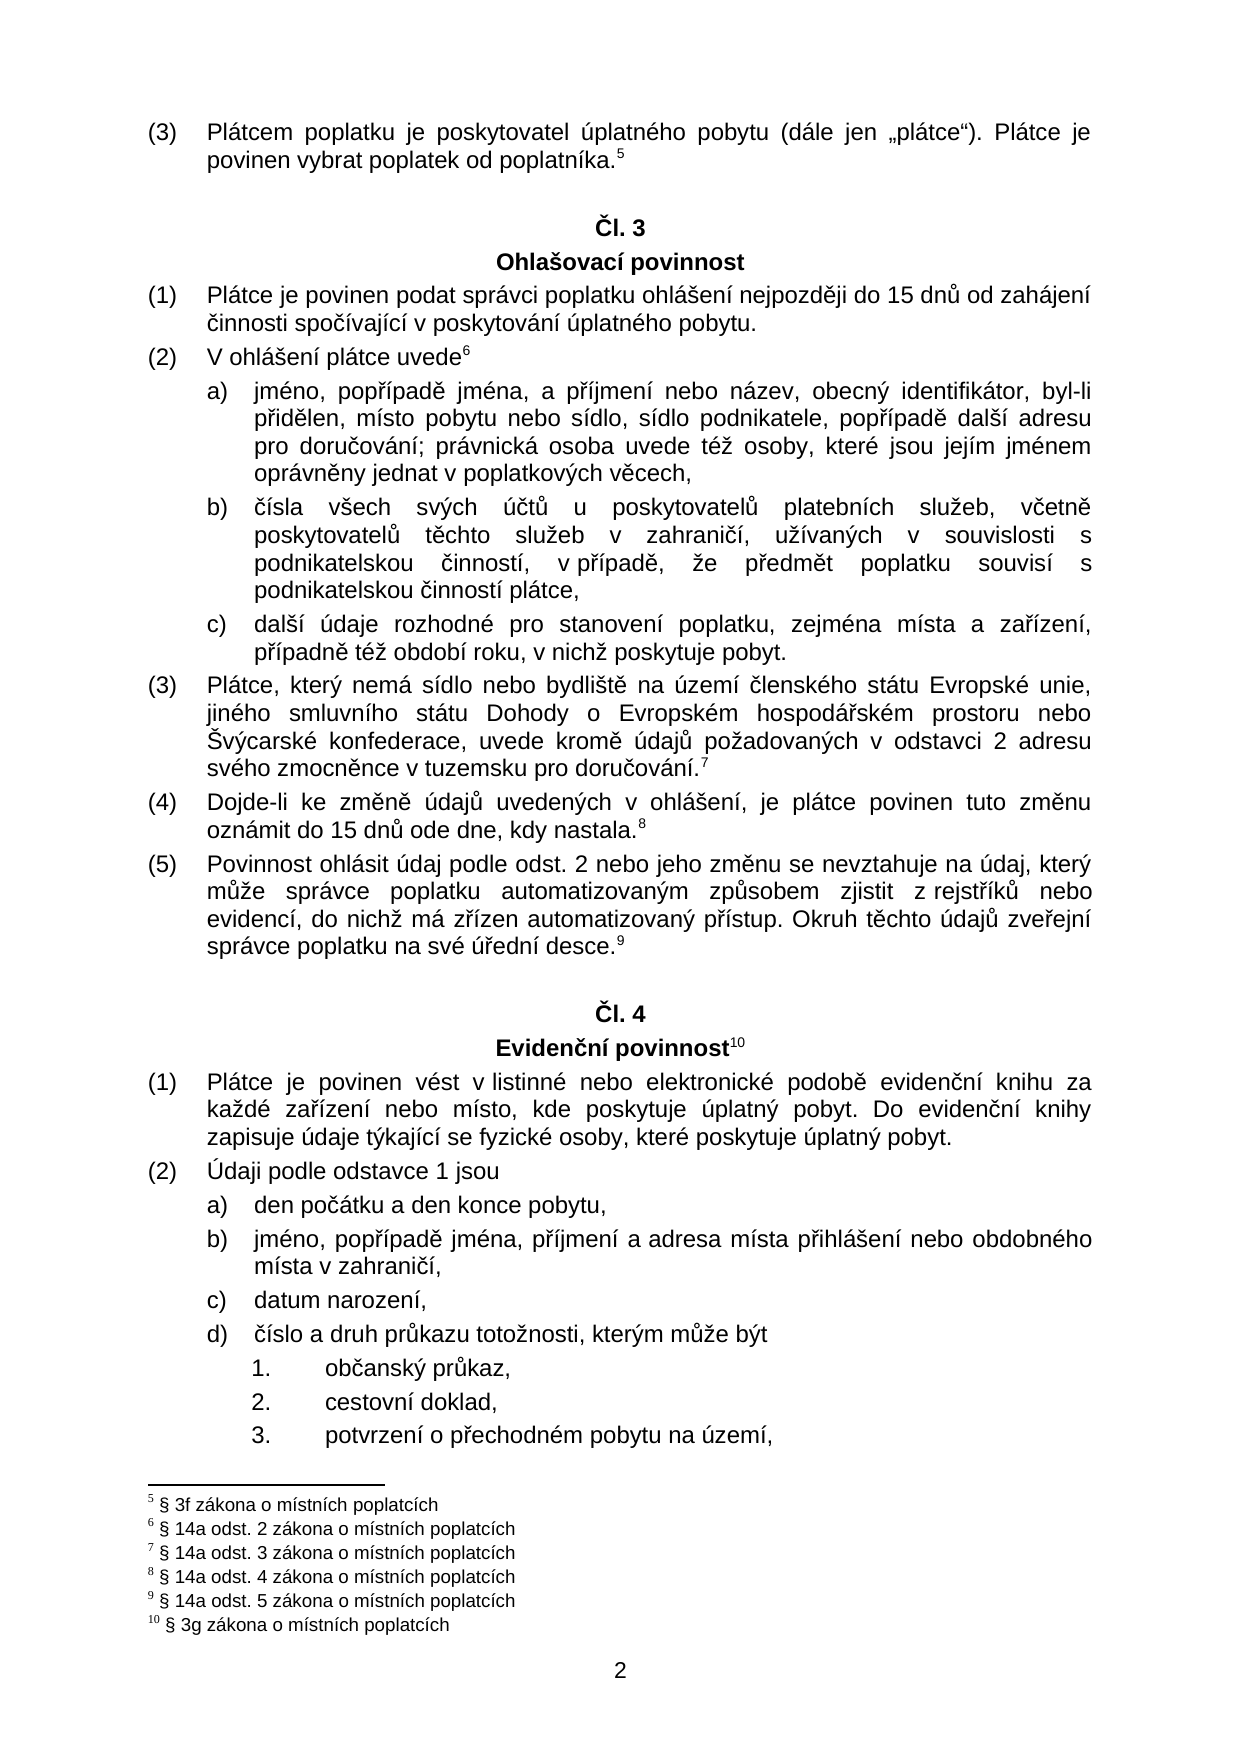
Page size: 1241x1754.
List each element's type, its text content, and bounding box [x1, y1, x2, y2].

list potvrzení o přechodném pobytu na území, [251, 1421, 1093, 1449]
list Plátce je povinen podat správci poplatku ohlášení nejpozději do 15 dnů od zahájení činnosti spočívající v poskytování úplatného pobytu. [148, 281, 1093, 336]
list Údaji podle odstavce 1 jsou [148, 1157, 1093, 1184]
list den počátku a den konce pobytu, [207, 1191, 1093, 1218]
text Evidenční povinnost [148, 1034, 1093, 1061]
text Čl. 3 [148, 213, 1093, 241]
list jméno, popřípadě jména, příjmení a adresa místa přihlášení nebo obdobného místa v zahraničí, [207, 1224, 1093, 1280]
text Ohlašovací povinnost [148, 247, 1093, 275]
list Plátce, který nemá sídlo nebo bydliště na území členského státu Evropské unie, jiného smluvního státu Dohody o Evropském hospodářském prostoru nebo Švýcarské konfederace, uvede kromě údajů požadovaných v odstavci 2 adresu svého zmocněnce v tuzemsku pro doručování. [148, 671, 1093, 782]
list další údaje rozhodné pro stanovení poplatku, zejména místa a zařízení, případně též období roku, v nichž poskytuje pobyt. [207, 610, 1093, 665]
list V ohlášení plátce uvede [148, 343, 1093, 370]
list občanský průkaz, [251, 1354, 1093, 1381]
list číslo a druh průkazu totožnosti, kterým může být [207, 1320, 1093, 1347]
list Plátcem poplatku je poskytovatel úplatného pobytu (dále jen „plátce“). Plátce je povinen vybrat poplatek od poplatníka. [148, 118, 1093, 173]
list jméno, popřípadě jména, a příjmení nebo název, obecný identifikátor, byl-li přidělen, místo pobytu nebo sídlo, sídlo podnikatele, popřípadě další adresu pro doručování; právnická osoba uvede též osoby, které jsou jejím jménem oprávněny jednat v poplatkových věcech, [207, 377, 1093, 487]
list Dojde-li ke změně údajů uvedených v ohlášení, je plátce povinen tuto změnu oznámit do 15 dnů ode dne, kdy nastala. [148, 788, 1093, 843]
list Plátce je povinen vést v listinné nebo elektronické podobě evidenční knihu za každé zařízení nebo místo, kde poskytuje úplatný pobyt. Do evidenční knihy zapisuje údaje týkající se fyzické osoby, které poskytuje úplatný pobyt. [148, 1068, 1093, 1151]
list cestovní doklad, [251, 1387, 1093, 1415]
list datum narození, [207, 1286, 1093, 1313]
list Povinnost ohlásit údaj podle odst. 2 nebo jeho změnu se nevztahuje na údaj, který může správce poplatku automatizovaným způsobem zjistit z rejstříků nebo evidencí, do nichž má zřízen automatizovaný přístup. Okruh těchto údajů zveřejní správce poplatku na své úřední desce. [148, 849, 1093, 960]
text Čl. 4 [148, 1000, 1093, 1028]
list čísla všech svých účtů u poskytovatelů platebních služeb, včetně poskytovatelů těchto služeb v zahraničí, užívaných v souvislosti s podnikatelskou činností, v případě, že předmět poplatku souvisí s podnikatelskou činností plátce, [207, 493, 1093, 604]
